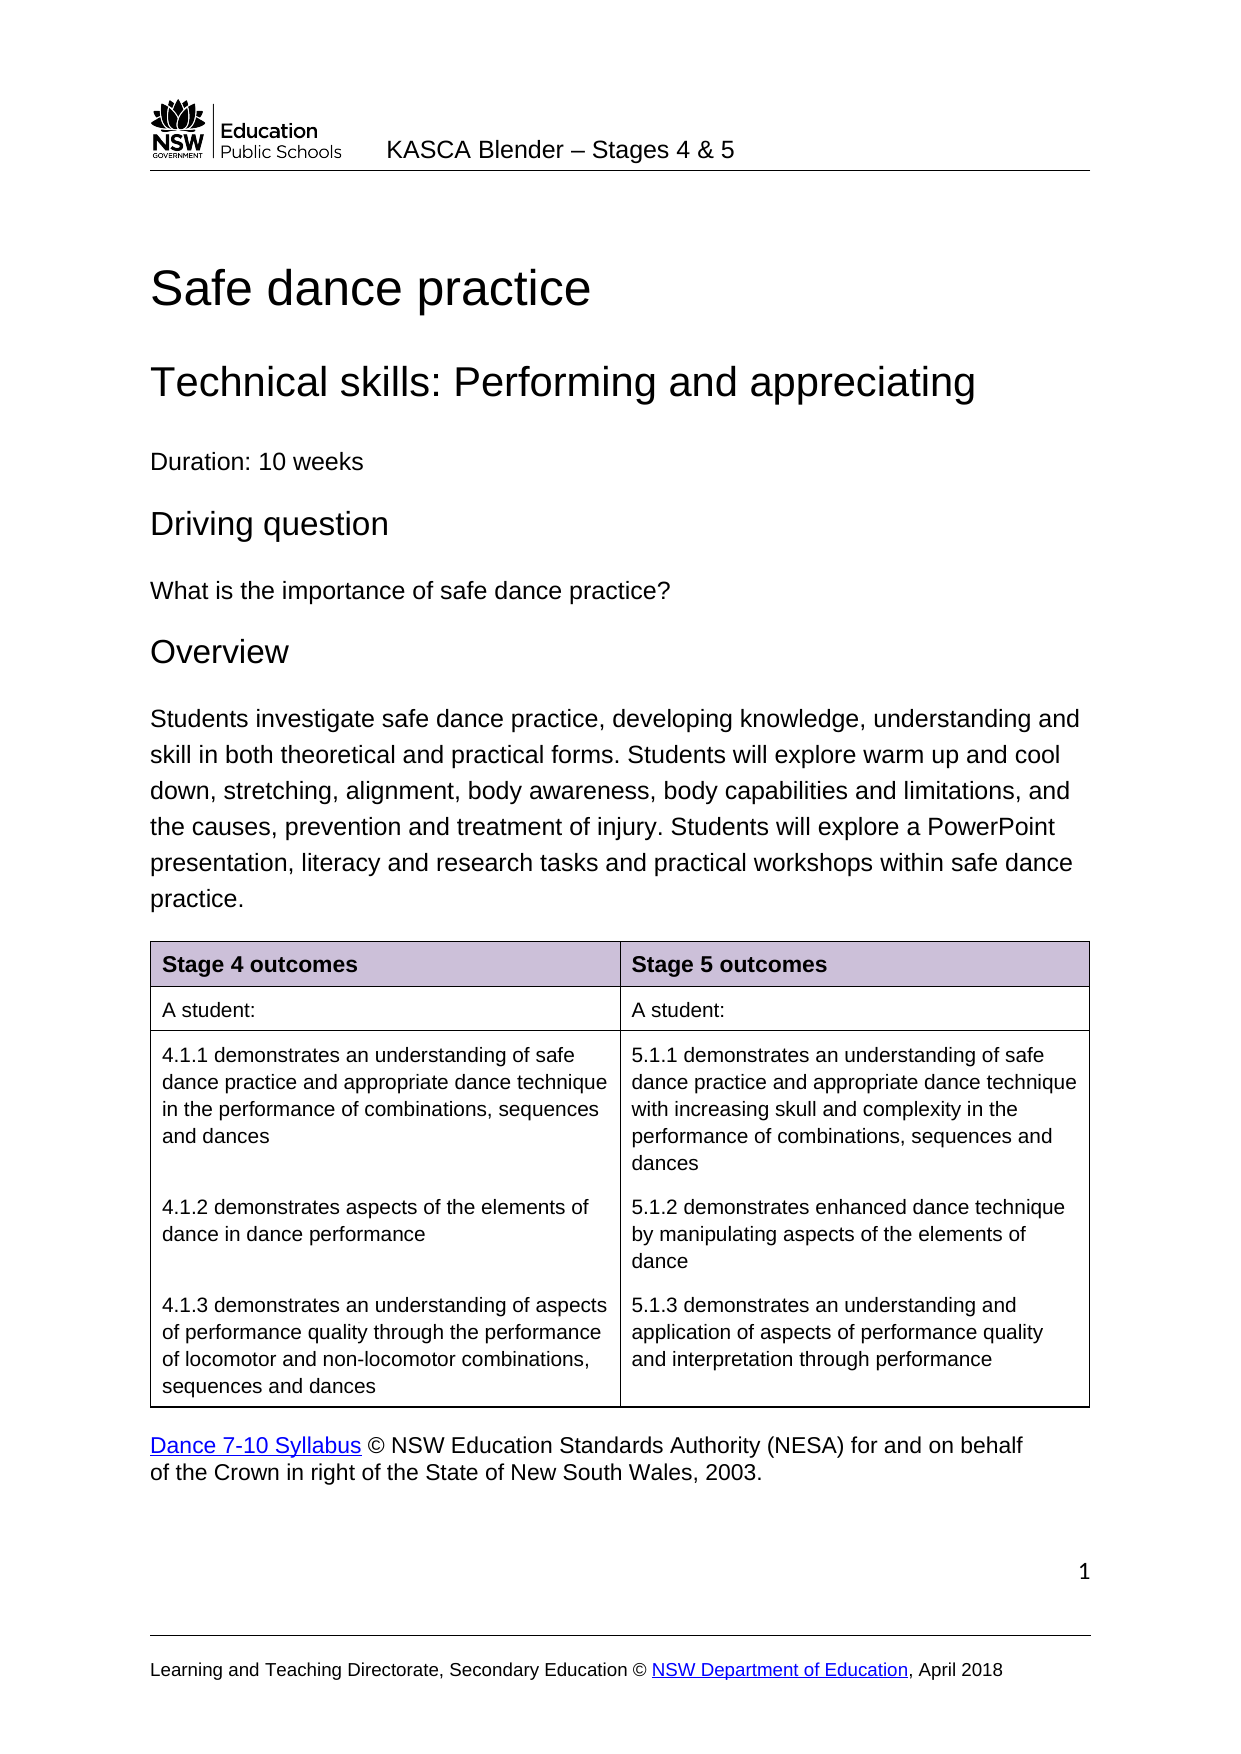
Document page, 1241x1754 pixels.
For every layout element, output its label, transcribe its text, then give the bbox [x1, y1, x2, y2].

table_cell 5.1.1 demonstrates an understanding of safe dance practice and appropriate dance technique with increasing skull and complexity in the performance of combinations, sequences and dances [621, 1031, 1089, 1183]
picture [150, 98, 343, 159]
table_cell 4.1.2 demonstrates aspects of the elements of dance in dance performance [151, 1184, 620, 1281]
text Dance 7-10 Syllabus © NSW Education Standards Authority (NESA) for and on behalf of the Crown in right of the State of New South Wales, 2003. [150, 1432, 1031, 1485]
subtitle Driving question [150, 504, 1090, 542]
table_cell 4.1.3 demonstrates an understanding of aspects of performance quality through the performance of locomotor and non-locomotor combinations, sequences and dances [151, 1281, 620, 1406]
subtitle Technical skills: Performing and appreciating [150, 358, 1090, 406]
text Duration: 10 weeks [150, 447, 1090, 476]
table_cell 4.1.1 demonstrates an understanding of safe dance practice and appropriate dance technique in the performance of combinations, sequences and dances [151, 1031, 620, 1183]
table_cell A student: [621, 987, 1089, 1030]
table_cell A student: [151, 987, 620, 1030]
text Students investigate safe dance practice, developing knowledge, understanding and skill in both theoretical and practical forms. Students will explore warm up and cool down, stretching, alignment, body awareness, body capabilities and limitations, and the causes, prevention and treatment of injury. Students will explore a PowerPoint presentation, literacy and research tasks and practical workshops within safe dance practice. [150, 704, 1090, 913]
table_cell 5.1.2 demonstrates enhanced dance technique by manipulating aspects of the elements of dance [621, 1184, 1089, 1281]
table_cell 5.1.3 demonstrates an understanding and application of aspects of performance quality and interpretation through performance [621, 1281, 1089, 1406]
text What is the importance of safe dance practice? [150, 576, 1090, 604]
table_header Stage 5 outcomes [621, 942, 1089, 986]
table_header Stage 4 outcomes [151, 942, 620, 986]
subtitle Safe dance practice [150, 258, 1090, 316]
subtitle Overview [150, 633, 1090, 671]
